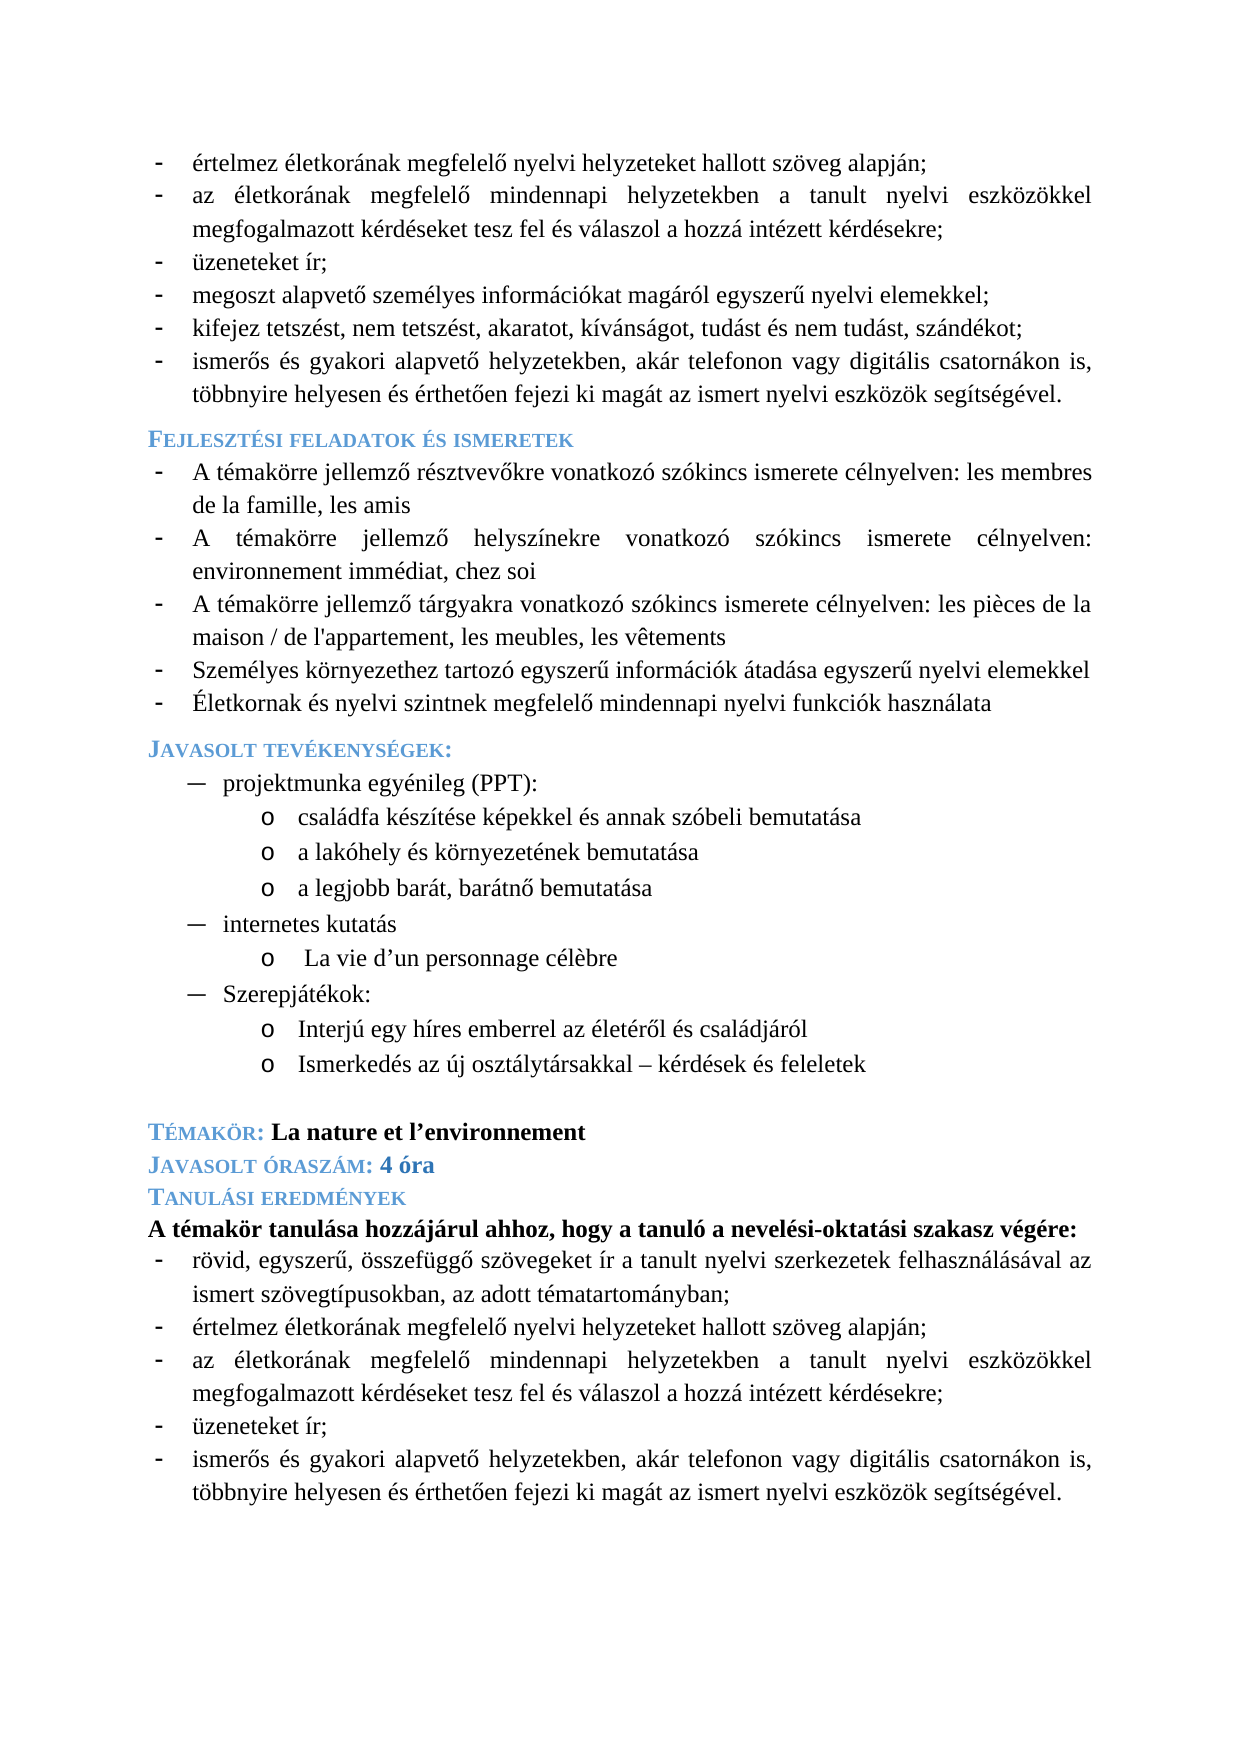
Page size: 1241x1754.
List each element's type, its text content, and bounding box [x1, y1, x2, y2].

list családfa készítése képekkel és annak szóbeli bemutatása [260, 802, 1093, 833]
list Témakör: La nature et l’environnement [148, 1117, 1093, 1146]
list A témakörre jellemző tárgyakra vonatkozó szókincs ismerete célnyelven: les pièces de la maison / de l'appartement, les meubles, les vêtements [154, 589, 1093, 651]
list Interjú egy híres emberrel az életéről és családjáról [260, 1014, 1093, 1044]
list üzeneteket ír; [154, 1411, 1093, 1439]
subtitle Fejlesztési feladatok és ismeretek [148, 424, 1093, 453]
list a legjobb barát, barátnő bemutatása [260, 873, 1093, 904]
list Ismerkedés az új osztálytársakkal – kérdések és feleletek [260, 1049, 1093, 1080]
list üzeneteket ír; [154, 247, 1093, 275]
list az életkorának megfelelő mindennapi helyzetekben a tanult nyelvi eszközökkel megfogalmazott kérdéseket tesz fel és válaszol a hozzá intézett kérdésekre; [154, 1345, 1093, 1406]
list Szerepjátékok: [185, 979, 1093, 1009]
list A témakörre jellemző helyszínekre vonatkozó szókincs ismerete célnyelven: environnement immédiat, chez soi [154, 523, 1093, 585]
list ismerős és gyakori alapvető helyzetekben, akár telefonon vagy digitális csatornákon is, többnyire helyesen és érthetően fejezi ki magát az ismert nyelvi eszközök segítségével. [154, 346, 1093, 407]
text Javasolt óraszám: 4 óra [148, 1151, 1093, 1179]
list az életkorának megfelelő mindennapi helyzetekben a tanult nyelvi eszközökkel megfogalmazott kérdéseket tesz fel és válaszol a hozzá intézett kérdésekre; [154, 181, 1093, 242]
list La vie d’un personnage célèbre [260, 943, 1093, 974]
list megoszt alapvető személyes információkat magáról egyszerű nyelvi elemekkel; [154, 280, 1093, 308]
text A témakör tanulása hozzájárul ahhoz, hogy a tanuló a nevelési-oktatási szakasz végére: [148, 1214, 1093, 1243]
subtitle Javasolt tevékenységek: [148, 734, 1093, 763]
list Életkornak és nyelvi szintnek megfelelő mindennapi nyelvi funkciók használata [154, 688, 1093, 717]
list ismerős és gyakori alapvető helyzetekben, akár telefonon vagy digitális csatornákon is, többnyire helyesen és érthetően fejezi ki magát az ismert nyelvi eszközök segítségével. [154, 1444, 1093, 1506]
list értelmez életkorának megfelelő nyelvi helyzeteket hallott szöveg alapján; [154, 1312, 1093, 1340]
list rövid, egyszerű, összefüggő szövegeket ír a tanult nyelvi szerkezetek felhasználásával az ismert szövegtípusokban, az adott tématartományban; [154, 1246, 1093, 1307]
list internetes kutatás [185, 908, 1093, 939]
list Személyes környezethez tartozó egyszerű információk átadása egyszerű nyelvi elemekkel [154, 655, 1093, 684]
subtitle Tanulási eredmények [148, 1182, 1093, 1210]
list kifejez tetszést, nem tetszést, akaratot, kívánságot, tudást és nem tudást, szándékot; [154, 313, 1093, 341]
list projektmunka egyénileg (PPT): [185, 767, 1093, 797]
list értelmez életkorának megfelelő nyelvi helyzeteket hallott szöveg alapján; [154, 148, 1093, 176]
list a lakóhely és környezetének bemutatása [260, 837, 1093, 868]
list A témakörre jellemző résztvevőkre vonatkozó szókincs ismerete célnyelven: les membres de la famille, les amis [154, 457, 1093, 519]
